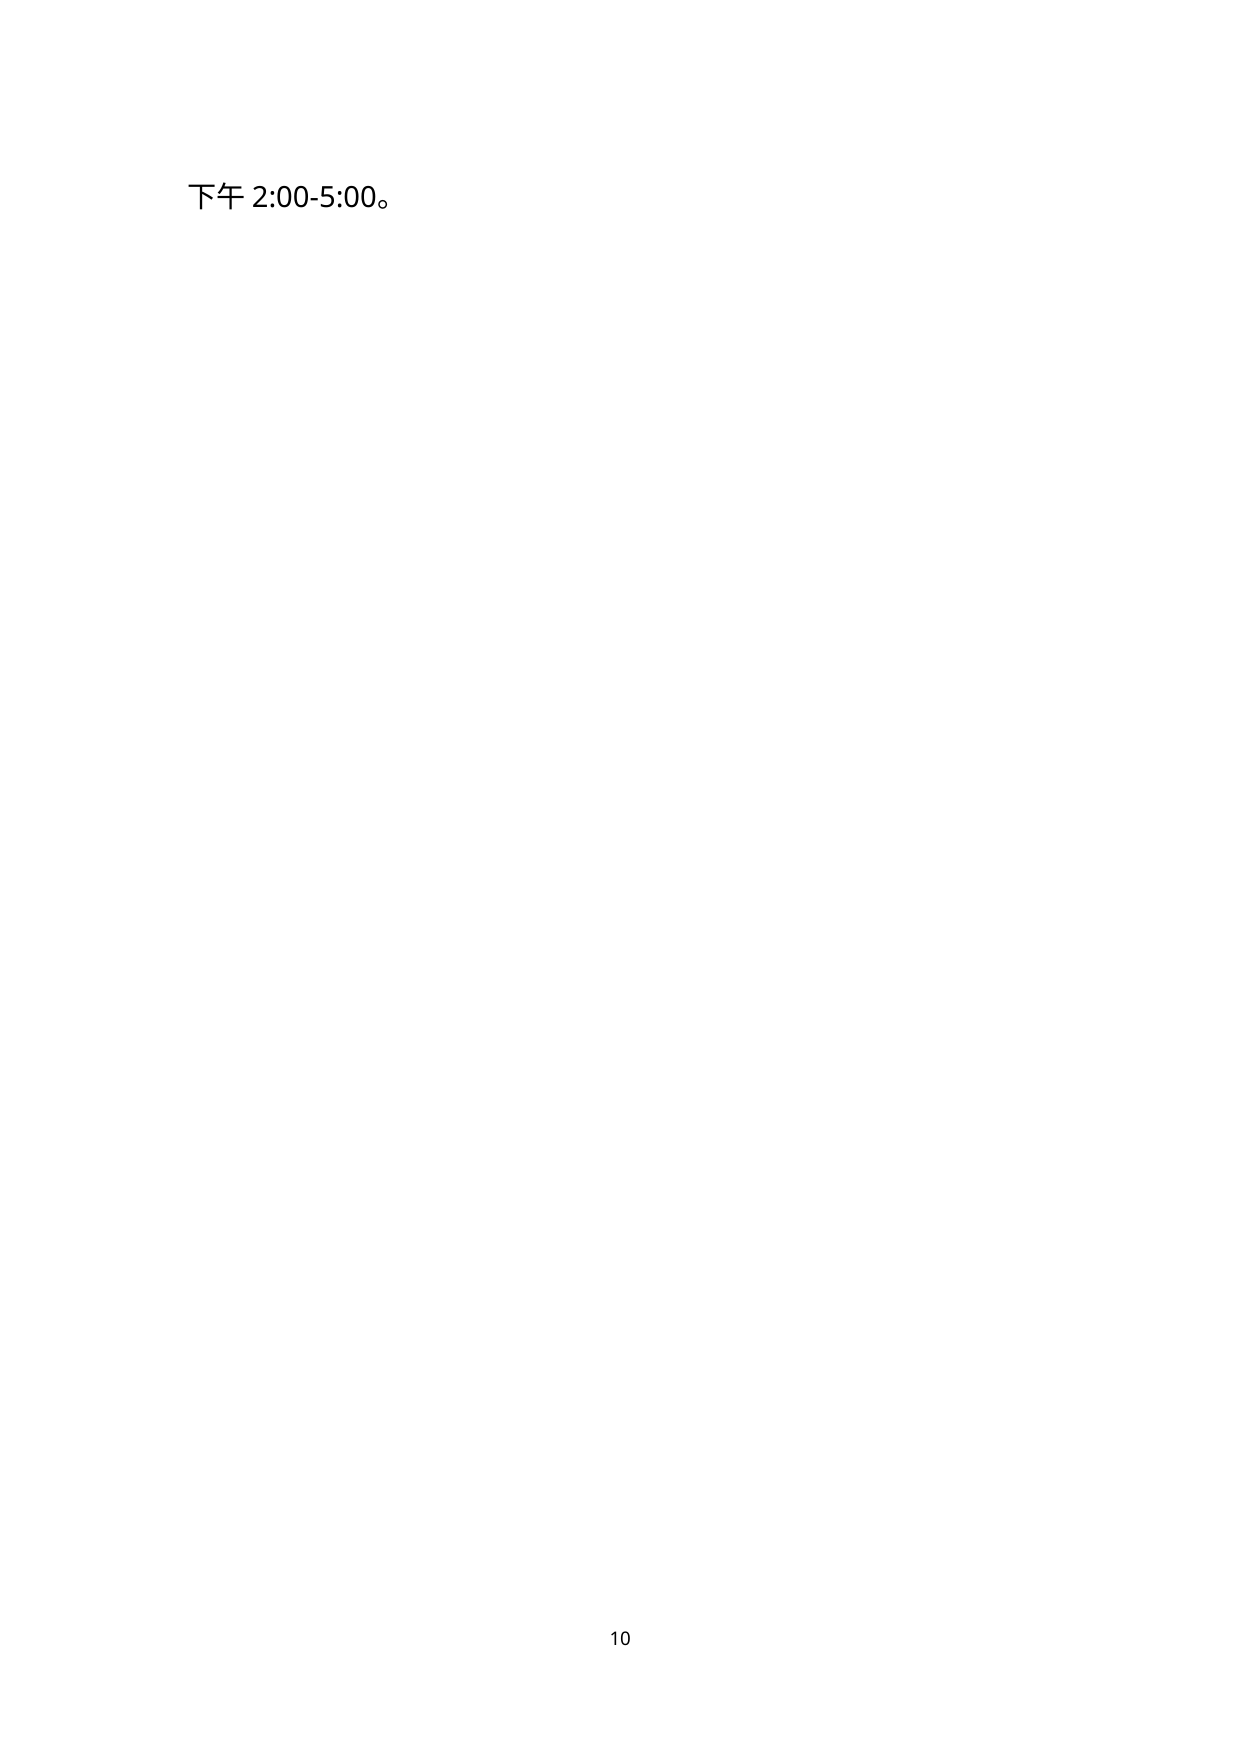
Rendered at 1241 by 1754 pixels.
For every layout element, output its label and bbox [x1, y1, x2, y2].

text [187, 162, 1053, 227]
